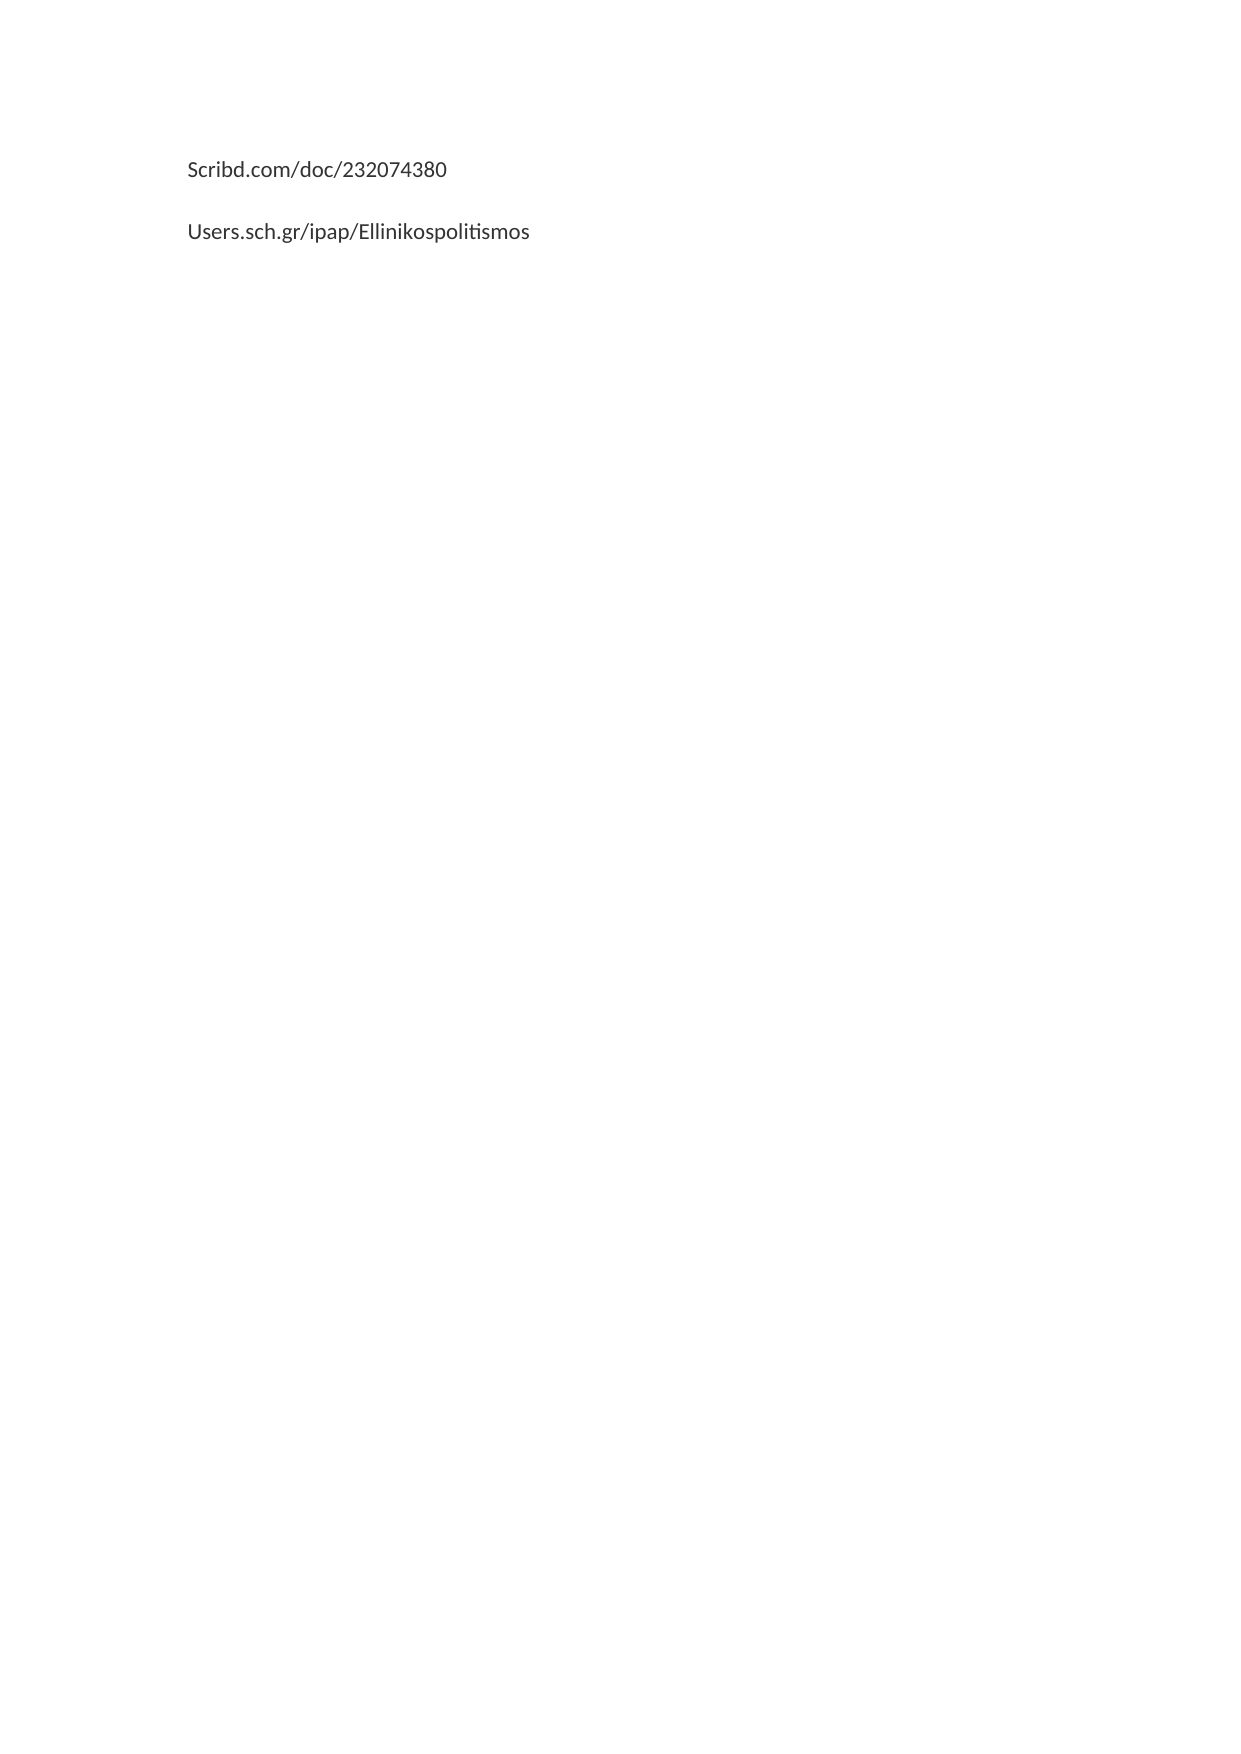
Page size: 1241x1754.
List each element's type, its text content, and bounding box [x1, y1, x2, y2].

text Users.sch.gr/ipap/Ellinikospolitismos [187, 212, 1053, 245]
text Scribd.com/doc/232074380 [187, 150, 1053, 183]
